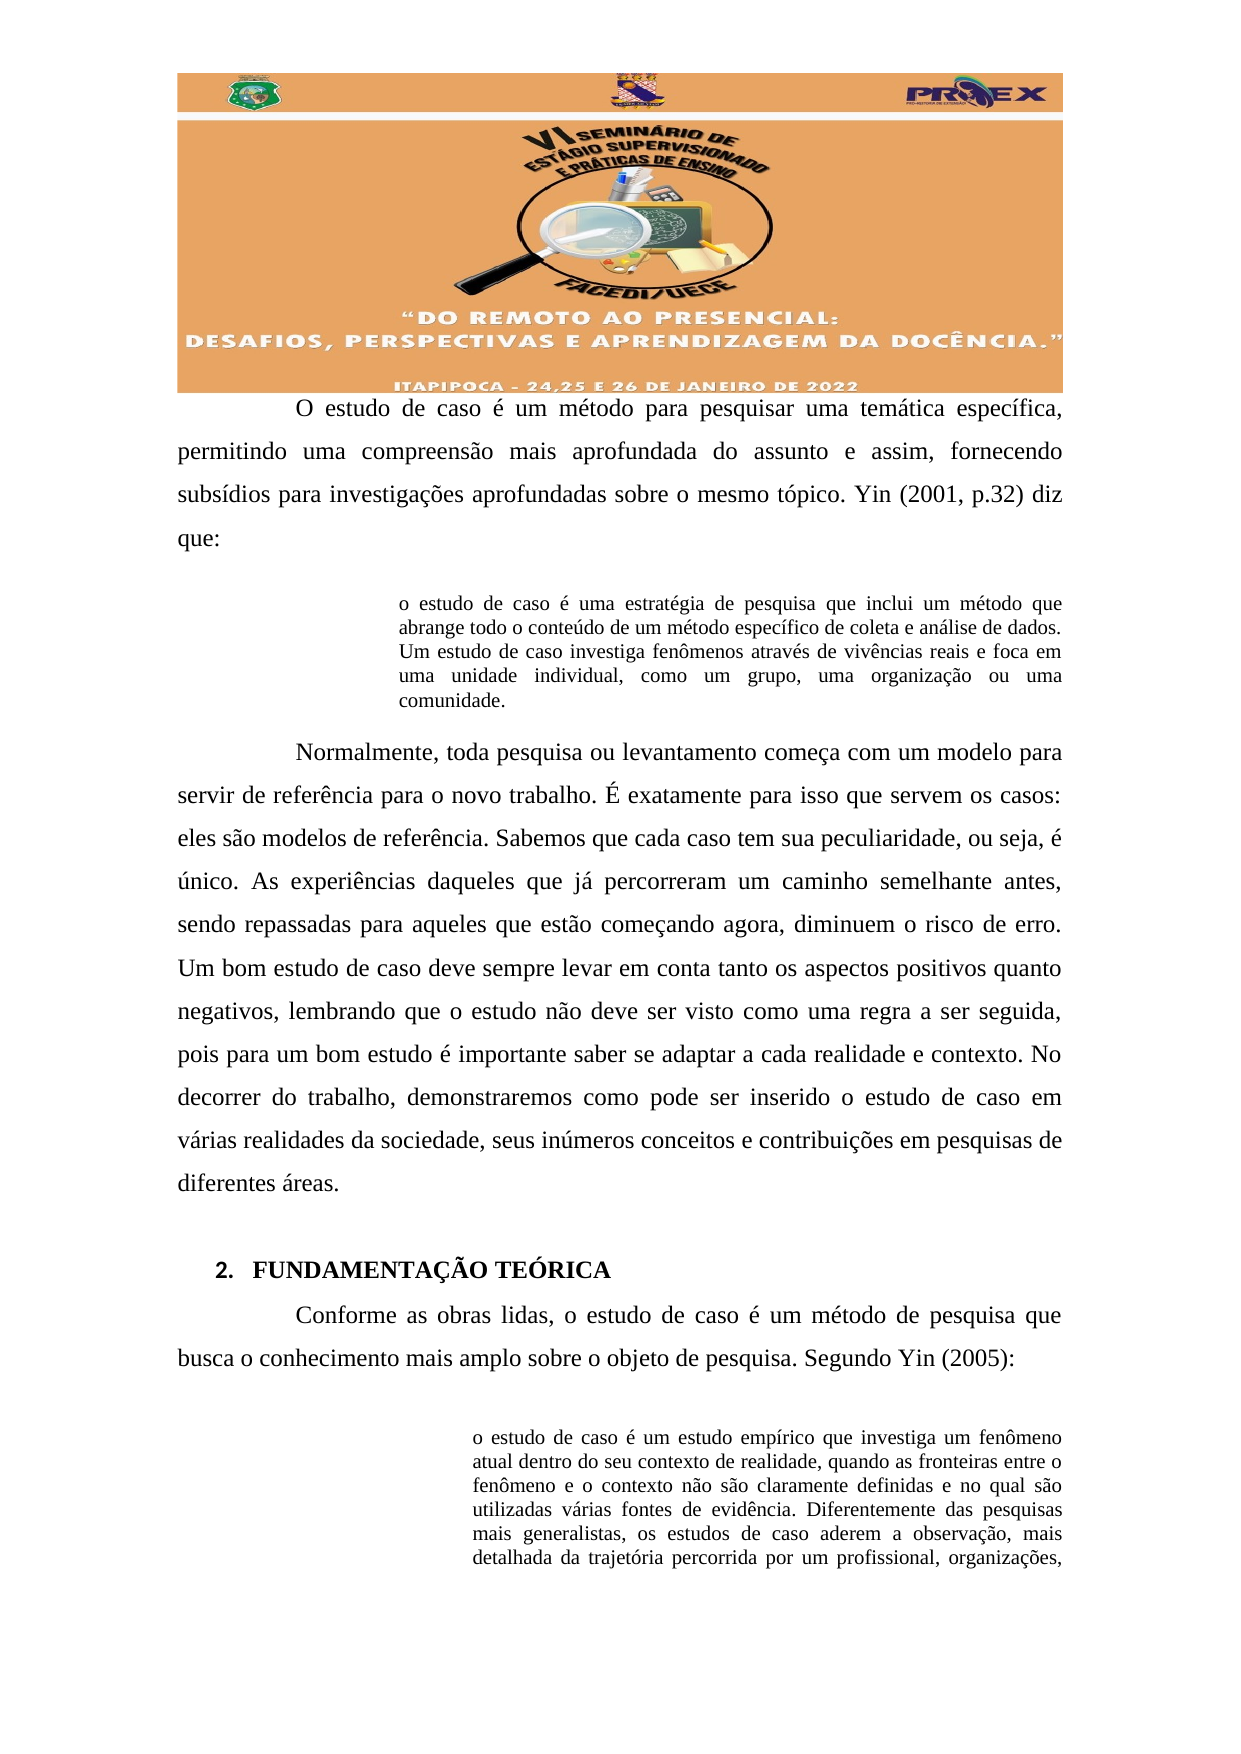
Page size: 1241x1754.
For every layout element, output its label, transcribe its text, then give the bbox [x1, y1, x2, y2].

list Normalmente, toda pesquisa ou levantamento começa com um modelo para servir de referência para o novo trabalho. É exatamente para isso que servem os casos: eles são modelos de referência. Sabemos que cada caso tem sua peculiaridade, ou seja, é único. As experiências daqueles que já percorreram um caminho semelhante antes, sendo repassadas para aqueles que estão começando agora, diminuem o risco de erro. Um bom estudo de caso deve sempre levar em conta tanto os aspectos positivos quanto negativos, lembrando que o estudo não deve ser visto como uma regra a ser seguida, pois para um bom estudo é importante saber se adaptar a cada realidade e contexto. No decorrer do trabalho, demonstraremos como pode ser inserido o estudo de caso em várias realidades da sociedade, seus inúmeros conceitos e contribuições em pesquisas de diferentes áreas. [177, 737, 1063, 1197]
list FUNDAMENTAÇÃO TEÓRICA [215, 1254, 1063, 1285]
list Conforme as obras lidas, o estudo de caso é um método de pesquisa que busca o conhecimento mais amplo sobre o objeto de pesquisa. Segundo Yin (2005): [177, 1300, 1063, 1372]
list O estudo de caso é um método para pesquisar uma temática específica, permitindo uma compreensão mais aprofundada do assunto e assim, fornecendo subsídios para investigações aprofundadas sobre o mesmo tópico. Yin (2001, p.32) diz que: [177, 394, 1063, 551]
list o estudo de caso é uma estratégia de pesquisa que inclui um método que abrange todo o conteúdo de um método específico de coleta e análise de dados. Um estudo de caso investiga fenômenos através de vivências reais e foca em uma unidade individual, como um grupo, uma organização ou uma comunidade. [398, 591, 1063, 712]
picture [177, 73, 1063, 394]
